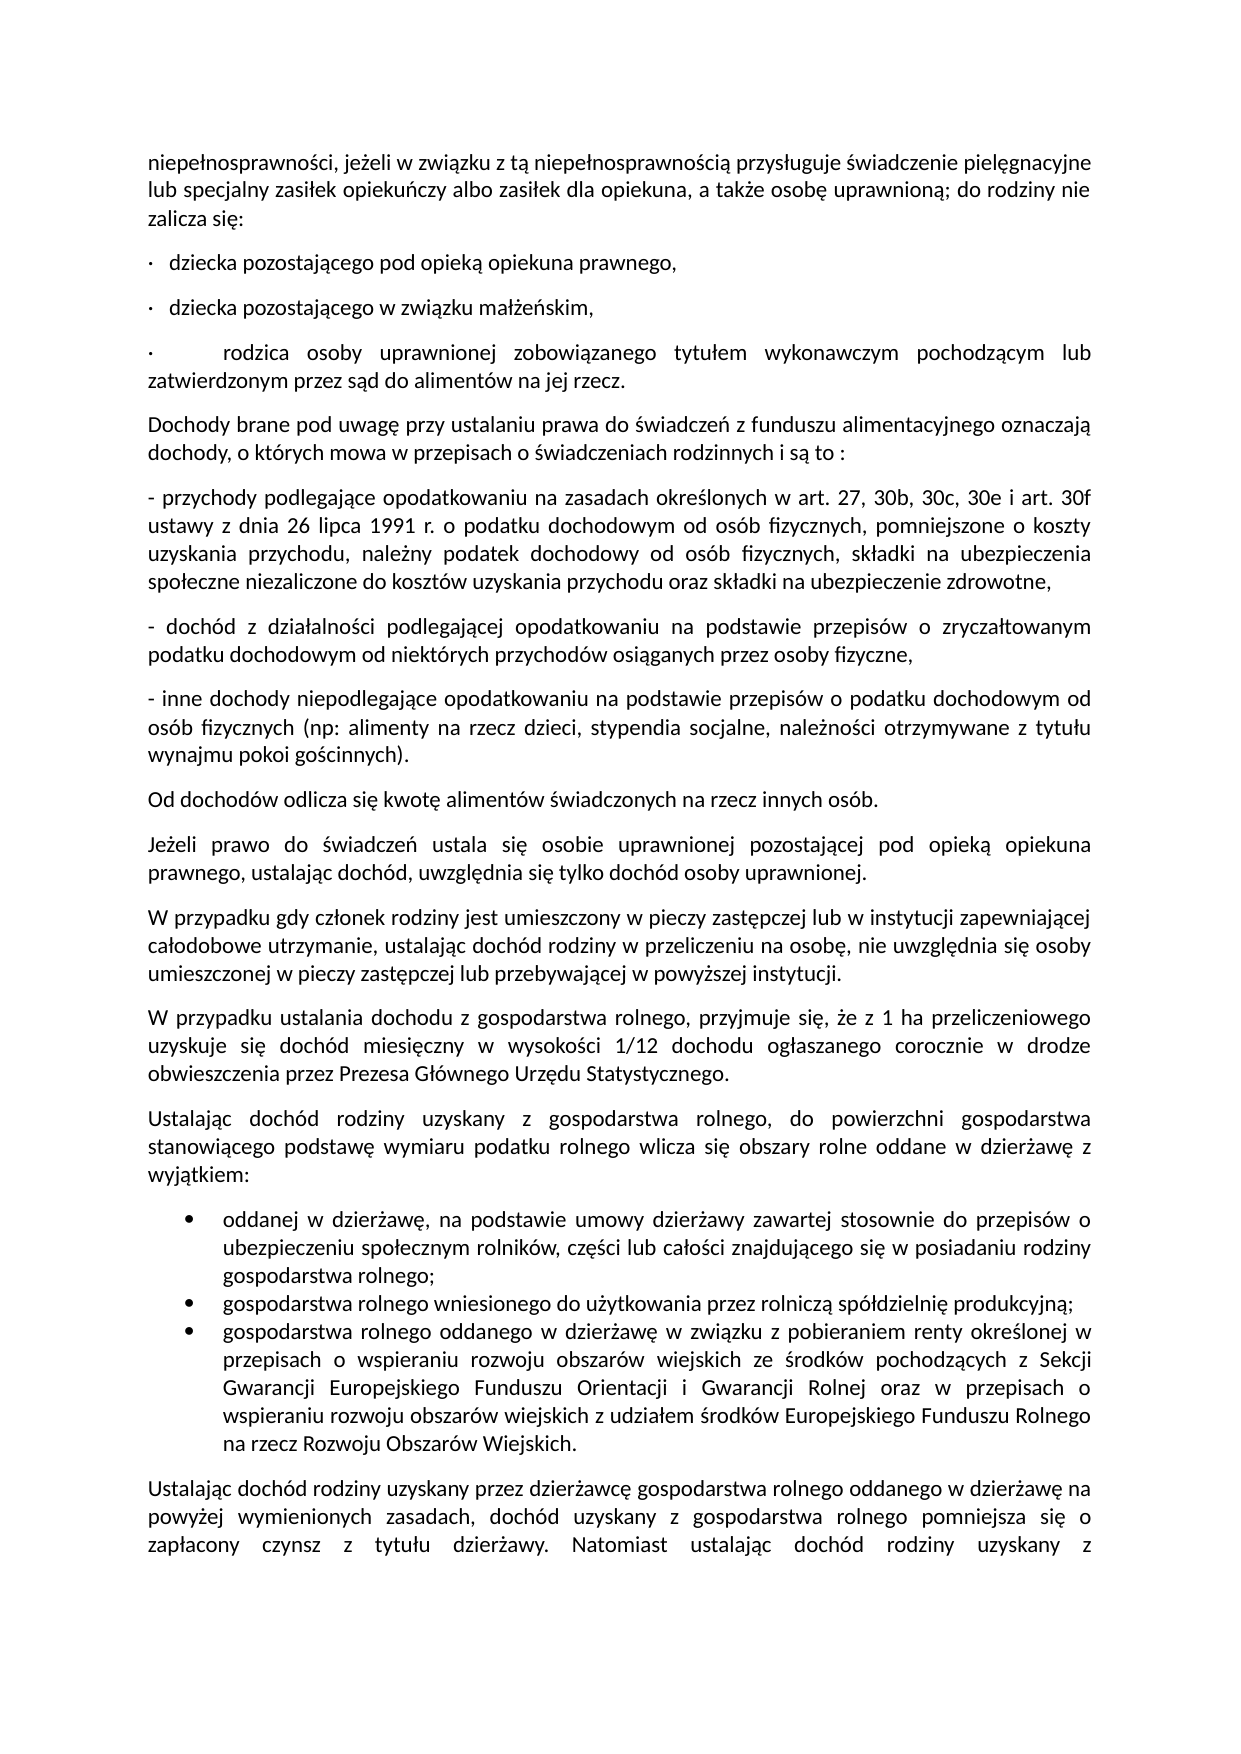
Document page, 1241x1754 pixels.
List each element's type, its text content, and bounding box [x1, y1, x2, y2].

text W przypadku ustalania dochodu z gospodarstwa rolnego, przyjmuje się, że z 1 ha przeliczeniowego uzyskuje się dochód miesięczny w wysokości 1/12 dochodu ogłaszanego corocznie w drodze obwieszczenia przez Prezesa Głównego Urzędu Statystycznego. [148, 1003, 1093, 1087]
text Ustalając dochód rodziny uzyskany z gospodarstwa rolnego, do powierzchni gospodarstwa stanowiącego podstawę wymiaru podatku rolnego wlicza się obszary rolne oddane w dzierżawę z wyjątkiem: [148, 1104, 1093, 1188]
text Od dochodów odlicza się kwotę alimentów świadczonych na rzecz innych osób. [148, 785, 1093, 813]
text · dziecka pozostającego pod opieką opiekuna prawnego, [148, 248, 1093, 276]
text Dochody brane pod uwagę przy ustalaniu prawa do świadczeń z funduszu alimentacyjnego oznaczają dochody, o których mowa w przepisach o świadczeniach rodzinnych i są to : [148, 410, 1093, 466]
text - przychody podlegające opodatkowaniu na zasadach określonych w art. 27, 30b, 30c, 30e i art. 30f ustawy z dnia 26 lipca 1991 r. o podatku dochodowym od osób fizycznych, pomniejszone o koszty uzyskania przychodu, należny podatek dochodowy od osób fizycznych, składki na ubezpieczenia społeczne niezaliczone do kosztów uzyskania przychodu oraz składki na ubezpieczenie zdrowotne, [148, 483, 1093, 595]
text · dziecka pozostającego w związku małżeńskim, [148, 293, 1093, 321]
text - inne dochody niepodlegające opodatkowaniu na podstawie przepisów o podatku dochodowym od osób fizycznych (np: alimenty na rzecz dzieci, stypendia socjalne, należności otrzymywane z tytułu wynajmu pokoi gościnnych). [148, 684, 1093, 769]
list gospodarstwa rolnego wniesionego do użytkowania przez rolniczą spółdzielnię produkcyjną; [185, 1289, 1093, 1317]
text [148, 148, 1093, 232]
text · rodzica osoby uprawnionej zobowiązanego tytułem wykonawczym pochodzącym lub zatwierdzonym przez sąd do alimentów na jej rzecz. [148, 338, 1093, 394]
list oddanej w dzierżawę, na podstawie umowy dzierżawy zawartej stosownie do przepisów o ubezpieczeniu społecznym rolników, części lub całości znajdującego się w posiadaniu rodziny gospodarstwa rolnego; [185, 1205, 1093, 1289]
text Jeżeli prawo do świadczeń ustala się osobie uprawnionej pozostającej pod opieką opiekuna prawnego, ustalając dochód, uwzględnia się tylko dochód osoby uprawnionej. [148, 830, 1093, 886]
text - dochód z działalności podlegającej opodatkowaniu na podstawie przepisów o zryczałtowanym podatku dochodowym od niektórych przychodów osiąganych przez osoby fizyczne, [148, 612, 1093, 668]
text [148, 1474, 1093, 1558]
text W przypadku gdy członek rodziny jest umieszczony w pieczy zastępczej lub w instytucji zapewniającej całodobowe utrzymanie, ustalając dochód rodziny w przeliczeniu na osobę, nie uwzględnia się osoby umieszczonej w pieczy zastępczej lub przebywającej w powyższej instytucji. [148, 903, 1093, 987]
list gospodarstwa rolnego oddanego w dzierżawę w związku z pobieraniem renty określonej w przepisach o wspieraniu rozwoju obszarów wiejskich ze środków pochodzących z Sekcji Gwarancji Europejskiego Funduszu Orientacji i Gwarancji Rolnej oraz w przepisach o wspieraniu rozwoju obszarów wiejskich z udziałem środków Europejskiego Funduszu Rolnego na rzecz Rozwoju Obszarów Wiejskich. [185, 1317, 1093, 1457]
